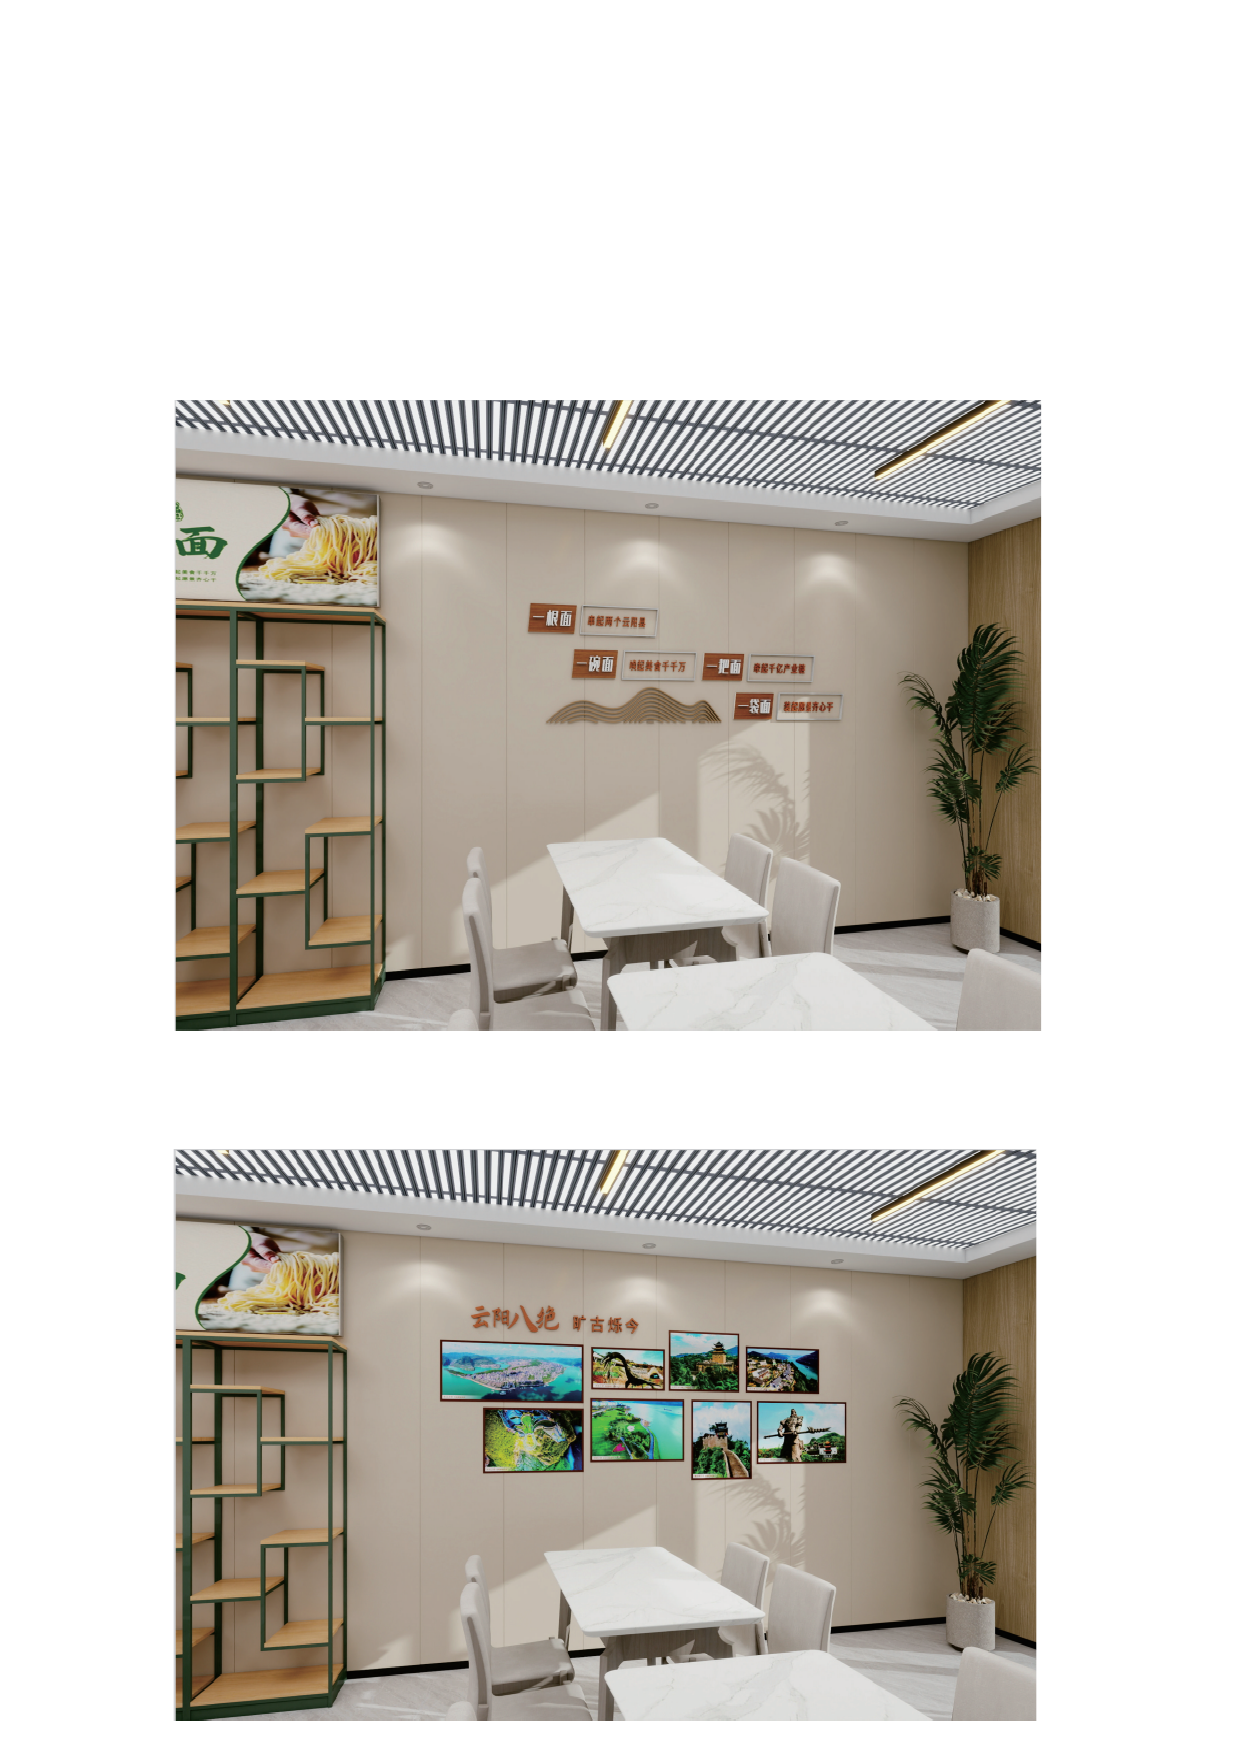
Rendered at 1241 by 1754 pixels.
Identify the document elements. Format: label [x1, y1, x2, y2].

picture [174, 400, 1042, 1031]
picture [173, 1149, 1037, 1721]
